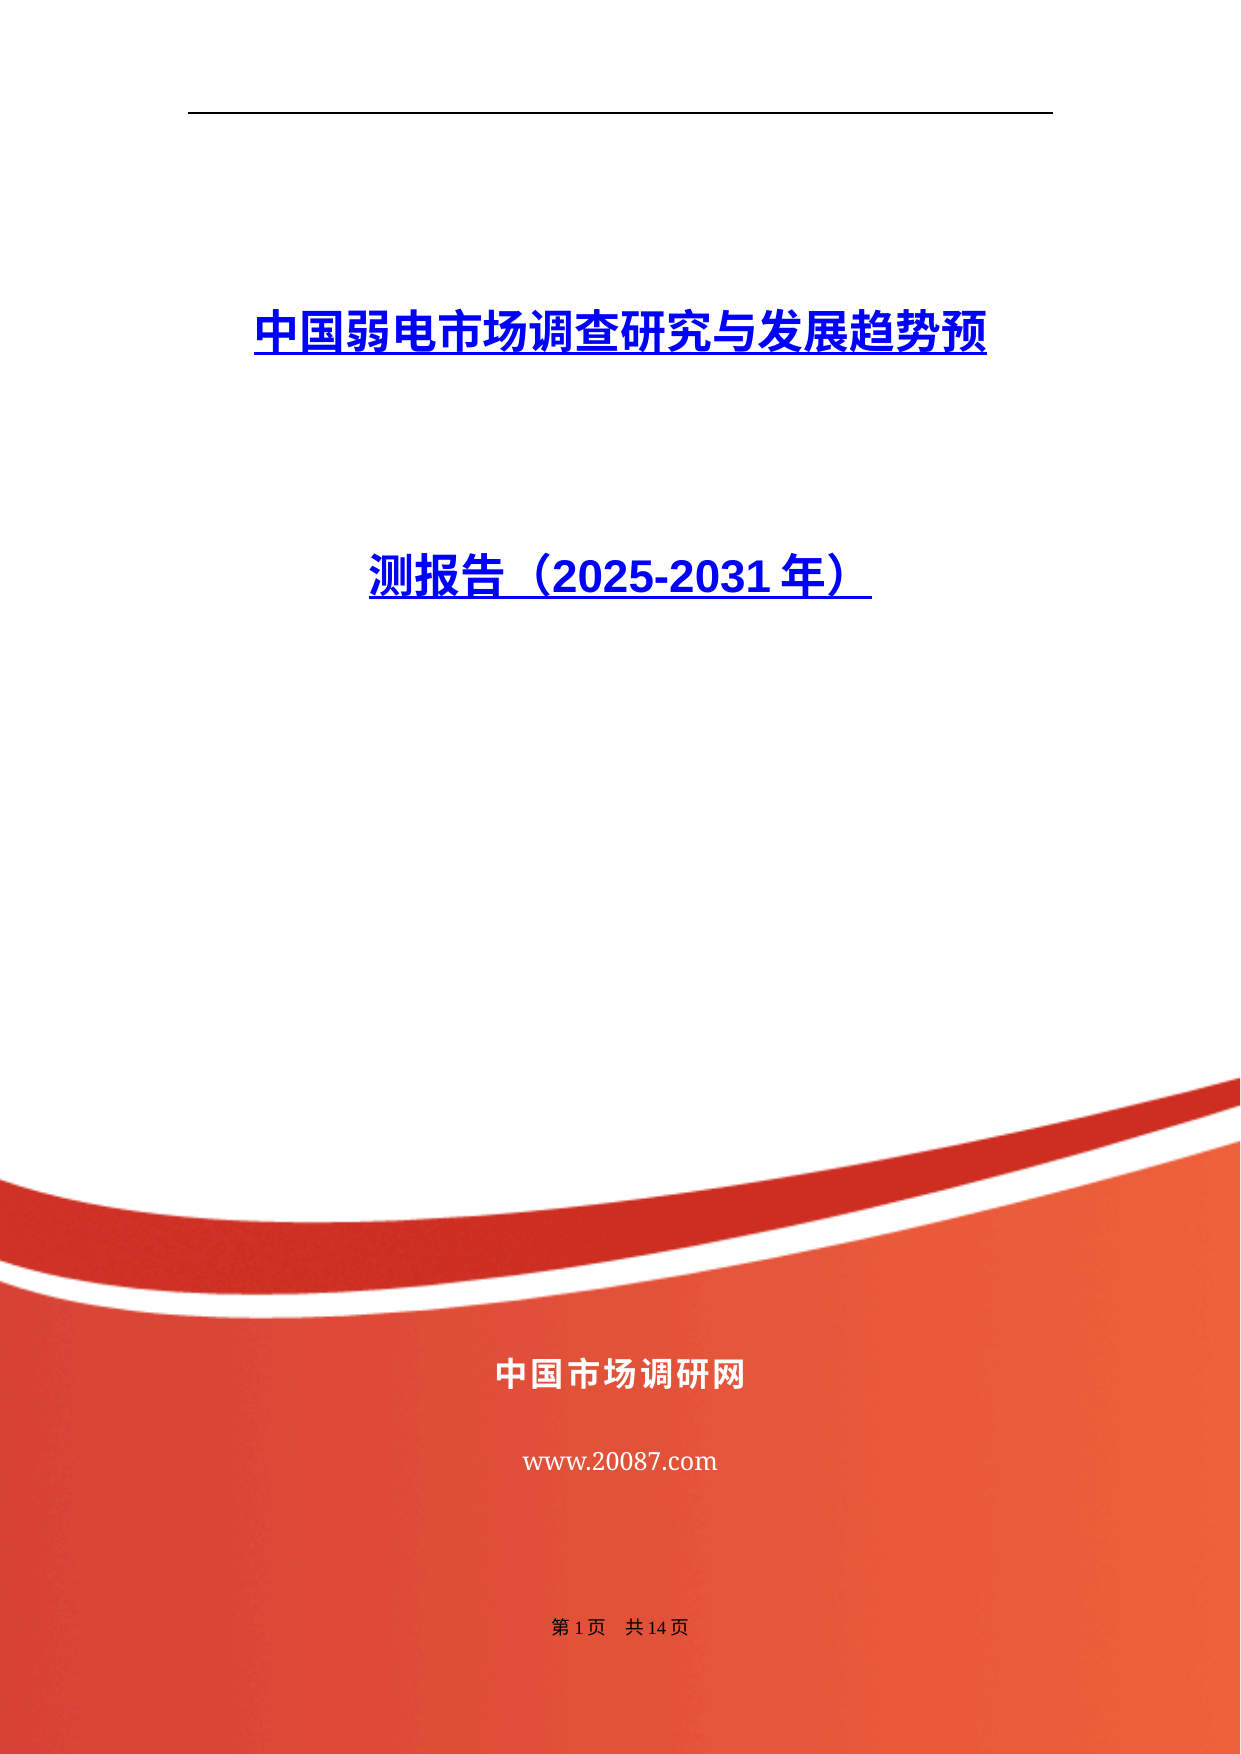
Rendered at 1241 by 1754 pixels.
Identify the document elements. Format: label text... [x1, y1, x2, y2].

picture [0, 1006, 1241, 1754]
table_header 中国弱电市场调查研究与发展趋势预测报告（2025-2031年） [188, 207, 1053, 773]
text www.20087.com [187, 1428, 1053, 1493]
subtitle 中国市场调研网 [187, 1339, 1053, 1404]
